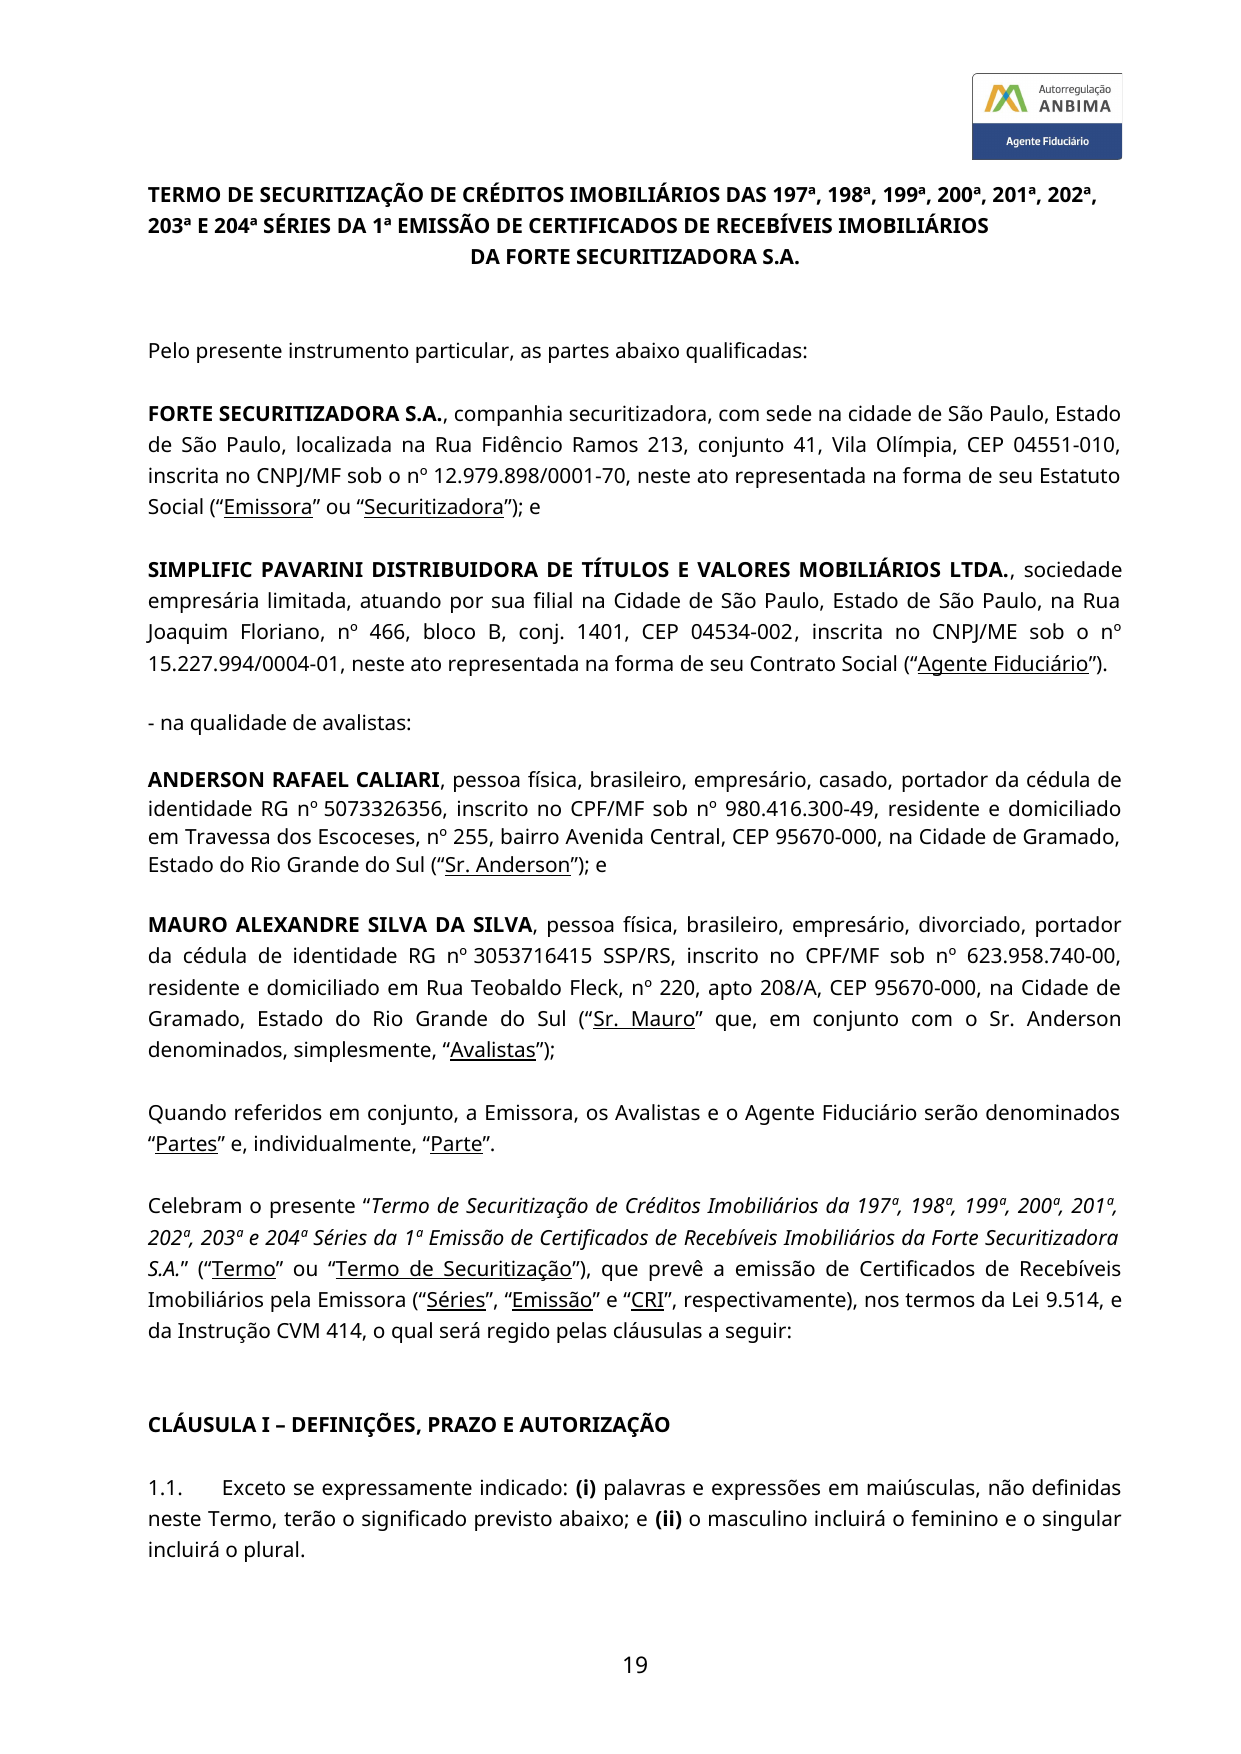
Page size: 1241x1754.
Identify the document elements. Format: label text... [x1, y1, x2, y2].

text Pelo presente instrumento particular, as partes abaixo qualificadas: [148, 333, 1122, 365]
list Exceto se expressamente indicado: (i) palavras e expressões em maiúsculas, não definidas neste Termo, terão o significado previsto abaixo; e (ii) o masculino incluirá o feminino e o singular incluirá o plural. [148, 1470, 1122, 1564]
text FORTE SECURITIZADORA S.A., companhia securitizadora, com sede na cidade de São Paulo, Estado de São Paulo, localizada na Rua Fidêncio Ramos 213, conjunto 41, Vila Olímpia, CEP 04551-010, inscrita no CNPJ/MF sob o nº 12.979.898/0001-70, neste ato representada na forma de seu Estatuto Social (“Emissora” ou “Securitizadora”); e [148, 396, 1122, 521]
text TERMO DE SECURITIZAÇÃO DE CRÉDITOS IMOBILIÁRIOS DAS 197ª, 198ª, 199ª, 200ª, 201ª, 202ª, 203ª E 204ª SÉRIES DA 1ª EMISSÃO DE CERTIFICADOS DE RECEBÍVEIS IMOBILIÁRIOS [148, 177, 1122, 240]
subtitle CLÁUSULA I – DEFINIÇÕES, PRAZO E AUTORIZAÇÃO [148, 1407, 1122, 1439]
text DA FORTE SECURITIZADORA S.A. [148, 240, 1122, 271]
picture [972, 73, 1123, 160]
text SIMPLIFIC PAVARINI DISTRIBUIDORA DE TÍTULOS E VALORES MOBILIÁRIOS LTDA., sociedade empresária limitada, atuando por sua filial na Cidade de São Paulo, Estado de São Paulo, na Rua Joaquim Floriano, nº 466, bloco B, conj. 1401, CEP 04534-002, inscrita no CNPJ/ME sob o nº 15.227.994/0004-01, neste ato representada na forma de seu Contrato Social (“Agente Fiduciário”). [148, 552, 1122, 677]
text ANDERSON RAFAEL CALIARI, pessoa física, brasileiro, empresário, casado, portador da cédula de identidade RG nº 5073326356, inscrito no CPF/MF sob nº 980.416.300-49, residente e domiciliado em Travessa dos Escoceses, nº 255, bairro Avenida Central, CEP 95670-000, na Cidade de Gramado, Estado do Rio Grande do Sul (“Sr. Anderson”); e [148, 765, 1122, 879]
text MAURO ALEXANDRE SILVA DA SILVA, pessoa física, brasileiro, empresário, divorciado, portador da cédula de identidade RG nº 3053716415 SSP/RS, inscrito no CPF/MF sob nº 623.958.740-00, residente e domiciliado em Rua Teobaldo Fleck, nº 220, apto 208/A, CEP 95670-000, na Cidade de Gramado, Estado do Rio Grande do Sul (“Sr. Mauro” que, em conjunto com o Sr. Anderson denominados, simplesmente, “Avalistas”); [148, 907, 1122, 1064]
text Quando referidos em conjunto, a Emissora, os Avalistas e o Agente Fiduciário serão denominados “Partes” e, individualmente, “Parte”. [148, 1095, 1122, 1157]
text Celebram o presente “Termo de Securitização de Créditos Imobiliários da 197ª, 198ª, 199ª, 200ª, 201ª, 202ª, 203ª e 204ª Séries da 1ª Emissão de Certificados de Recebíveis Imobiliários da Forte Securitizadora S.A.” (“Termo” ou “Termo de Securitização”), que prevê a emissão de Certificados de Recebíveis Imobiliários pela Emissora (“Séries”, “Emissão” e “CRI”, respectivamente), nos termos da Lei 9.514, e da Instrução CVM 414, o qual será regido pelas cláusulas a seguir: [148, 1189, 1122, 1345]
text - na qualidade de avalistas: [148, 708, 1122, 737]
